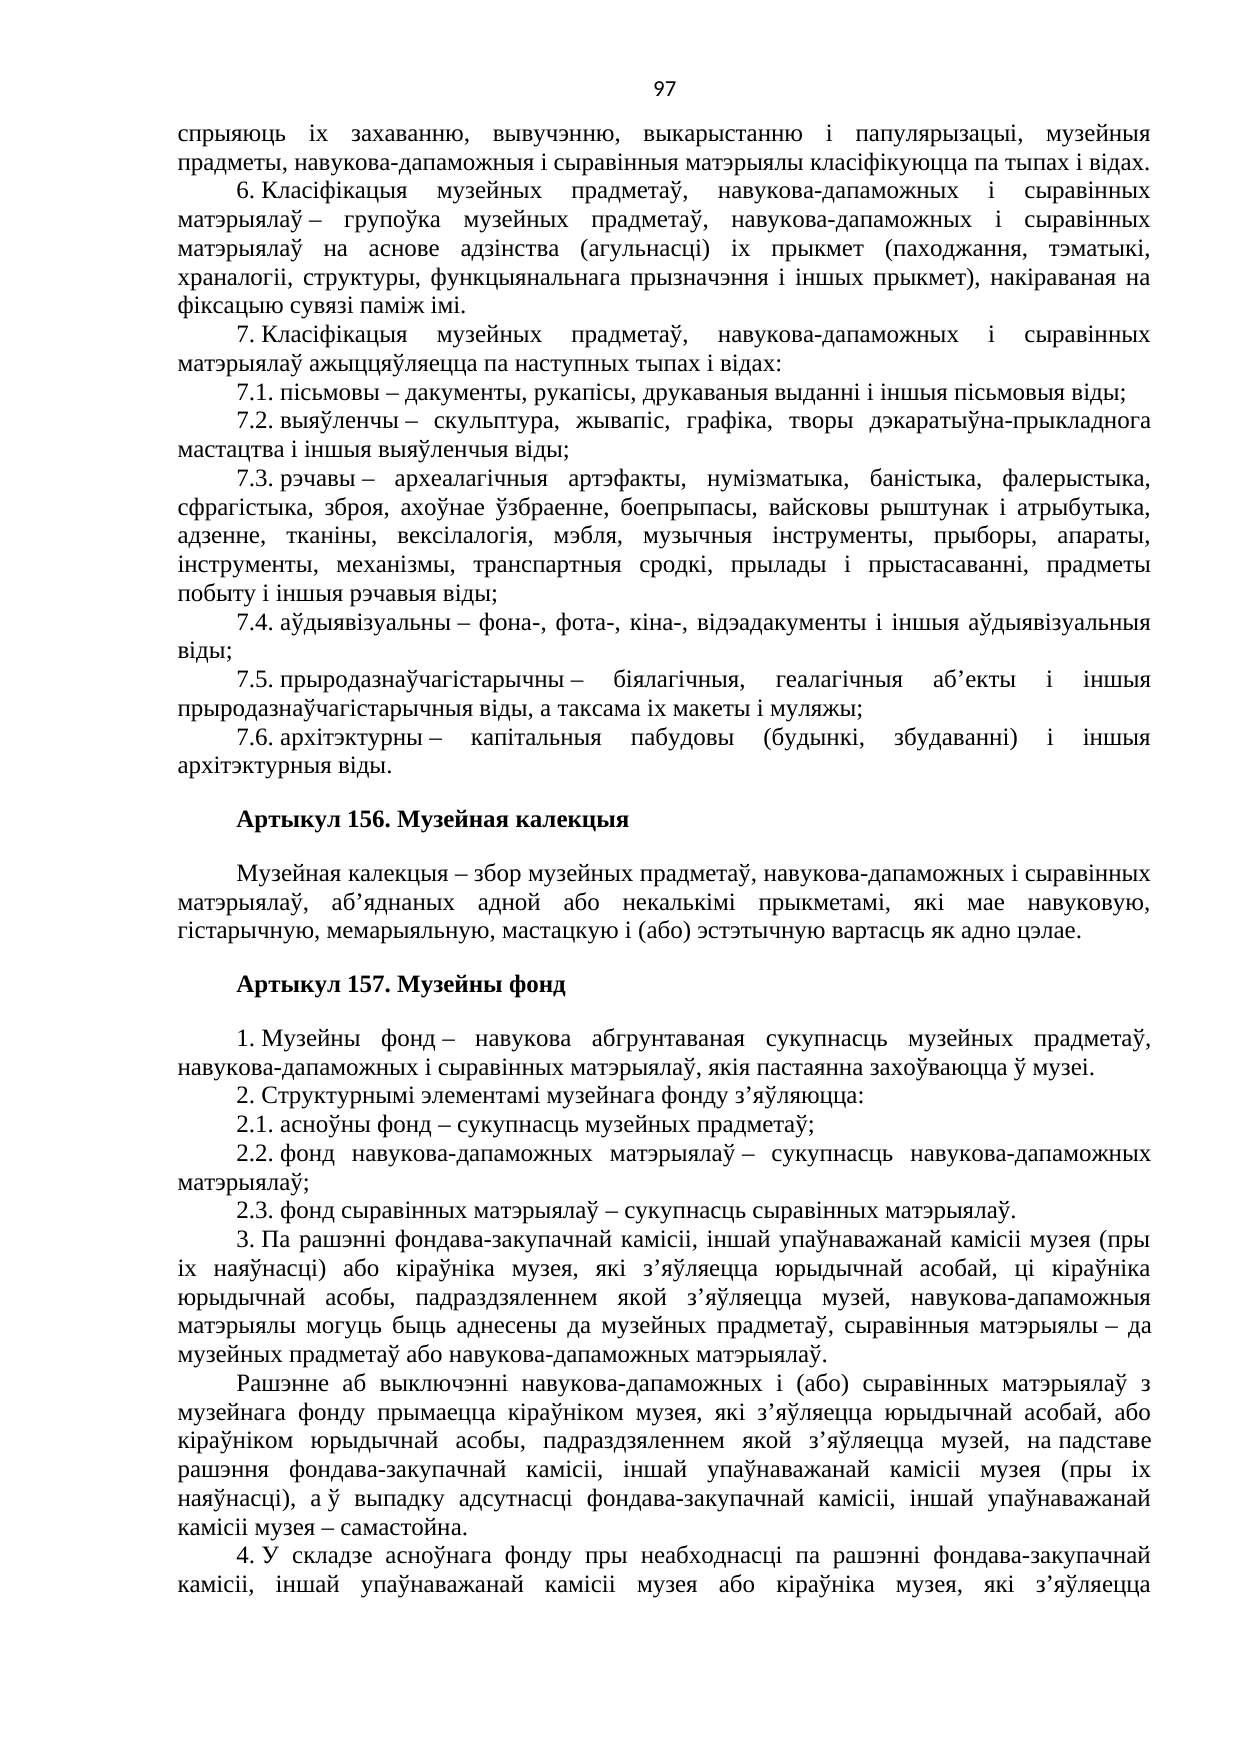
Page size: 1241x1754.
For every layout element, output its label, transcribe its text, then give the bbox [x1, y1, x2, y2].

text Музейная калекцыя – збор музейных прадметаў, навукова-дапаможных і сыравінных матэрыялаў, аб’яднаных адной або некалькiмi прыкметамi, які мае навуковую, гiстарычную, мемарыяльную, мастацкую i (або) эстэтычную вартасць як адно цэлае. [177, 858, 1152, 944]
text 7.4. аўдыявізуальны – фона-, фота-, кіна-, відэадакументы і іншыя аўдыявізуальныя віды; [177, 607, 1152, 664]
text 2.3. фонд сыравінных матэрыялаў – сукупнасць сыравінных матэрыялаў. [177, 1196, 1152, 1224]
text 7. Класіфікацыя музейных прадметаў, навукова-дапаможных і сыравінных матэрыялаў ажыццяўляецца па наступных тыпах і відах: [177, 319, 1152, 377]
text 6. Класіфікацыя музейных прадметаў, навукова-дапаможных і сыравінных матэрыялаў – групоўка музейных прадметаў, навукова-дапаможных і сыравінных матэрыялаў на аснове адзінства (агульнасці) іх прыкмет (паходжання, тэматыкі, храналогіі, структуры, функцыянальнага прызначэння і іншых прыкмет), накіраваная на фіксацыю сувязі паміж імі. [177, 176, 1152, 319]
text 7.5. прыродазнаўчагістарычны – біялагічныя, геалагічныя аб’екты і іншыя прыродазнаўчагістарычныя віды, а таксама іх макеты і муляжы; [177, 664, 1152, 722]
text 1. Музейны фонд – навукова абгрунтаваная сукупнасць музейных прадметаў, навукова-дапаможных і сыравінных матэрыялаў, якiя пастаянна захоўваюцца ў музеi. [177, 1023, 1152, 1081]
text 2.2. фонд навукова-дапаможных матэрыялаў – сукупнасць навукова-дапаможных матэрыялаў; [177, 1138, 1152, 1196]
text 7.6. архітэктурны – капітальныя пабудовы (будынкі, збудаванні) і іншыя архітэктурныя віды. [177, 722, 1152, 779]
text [177, 118, 1152, 176]
text 3. Па рашэнні фондава-закупачнай камісіі, іншай упаўнаважанай камісіі музея (пры іх наяўнасці) або кіраўніка музея, які з’яўляецца юрыдычнай асобай, ці кіраўніка юрыдычнай асобы, падраздзяленнем якой з’яўляецца музей, навукова-дапаможныя матэрыялы могуць быць аднесены да музейных прадметаў, сыравінныя матэрыялы – да музейных прадметаў або навукова-дапаможных матэрыялаў. [177, 1224, 1152, 1368]
text Артыкул 156. Музейная калекцыя [236, 804, 1152, 833]
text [177, 1541, 1152, 1598]
text 7.1. пісьмовы – дакументы, рукапісы, друкаваныя выданні і іншыя пісьмовыя віды; [177, 377, 1152, 406]
text 2.1. асноўны фонд – сукупнасць музейных прадметаў; [177, 1109, 1152, 1138]
text Рашэнне аб выключэнні навукова-дапаможных і (або) сыравінных матэрыялаў з музейнага фонду прымаецца кіраўніком музея, які з’яўляецца юрыдычнай асобай, або кіраўніком юрыдычнай асобы, падраздзяленнем якой з’яўляецца музей, на падставе рашэння фондава-закупачнай камісіі, іншай упаўнаважанай камісіі музея (пры іх наяўнасці), а ў выпадку адсутнасці фондава-закупачнай камісіі, іншай упаўнаважанай камісіі музея – самастойна. [177, 1368, 1152, 1541]
text Артыкул 157. Музейны фонд [236, 969, 1152, 998]
text 7.3. рэчавы – археалагічныя артэфакты, нумізматыка, баністыка, фалерыстыка, сфрагістыка, зброя, ахоўнае ўзбраенне, боепрыпасы, вайсковы рыштунак і атрыбутыка, адзенне, тканіны, вексілалогія, мэбля, музычныя інструменты, прыборы, апараты, інструменты, механізмы, транспартныя сродкі, прылады і прыстасаванні, прадметы побыту і іншыя рэчавыя віды; [177, 463, 1152, 607]
text 2. Структурнымі элементамі музейнага фонду з’яўляюцца: [177, 1081, 1152, 1109]
text 7.2. выяўленчы – скульптура, жывапіс, графіка, творы дэкаратыўна-прыкладнога мастацтва і іншыя выяўленчыя віды; [177, 406, 1152, 463]
